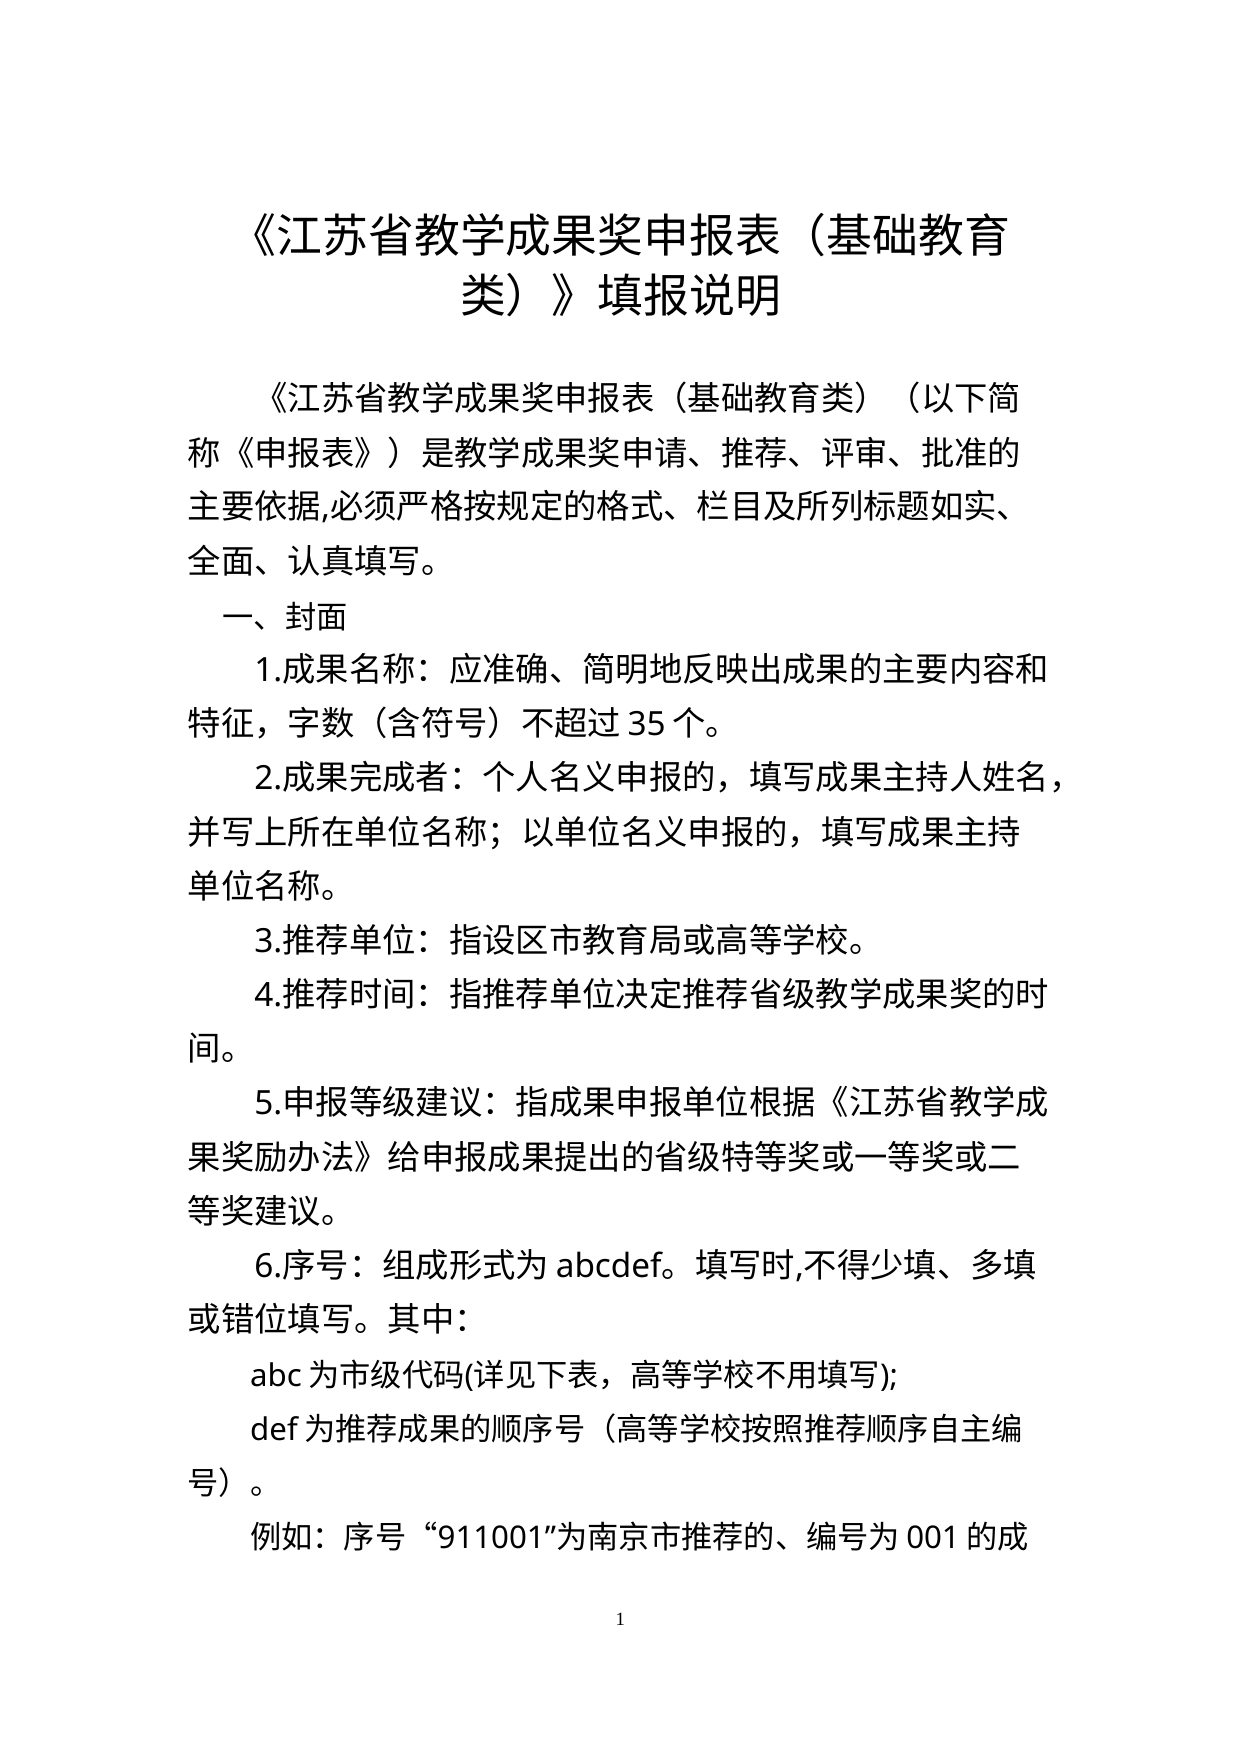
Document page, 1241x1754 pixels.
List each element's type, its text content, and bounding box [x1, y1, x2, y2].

text 1.成果名称：应准确、简明地反映出成果的主要内容和特征，字数（含符号）不超过35个。 [187, 637, 1053, 745]
text 《江苏省教学成果奖申报表（基础教育类）（以下简称《申报表》）是教学成果奖申请、推荐、评审、批准的主要依据,必须严格按规定的格式、栏目及所列标题如实、全面、认真填写。 [187, 366, 1053, 583]
text 一、封面 [187, 583, 1053, 637]
text 3.推荐单位：指设区市教育局或高等学校。 [187, 908, 1053, 962]
text def为推荐成果的顺序号（高等学校按照推荐顺序自主编号）。 [187, 1395, 1053, 1504]
text 《江苏省教学成果奖申报表（基础教育类）》填报说明 [187, 204, 1053, 324]
text 2.成果完成者：个人名义申报的，填写成果主持人姓名，并写上所在单位名称；以单位名义申报的，填写成果主持单位名称。 [187, 745, 1053, 908]
text abc为市级代码(详见下表，高等学校不用填写); [187, 1341, 1053, 1395]
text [187, 1504, 1053, 1558]
text 6.序号：组成形式为abcdef。填写时,不得少填、多填或错位填写。其中： [187, 1233, 1053, 1341]
text 5.申报等级建议：指成果申报单位根据《江苏省教学成果奖励办法》给申报成果提出的省级特等奖或一等奖或二等奖建议。 [187, 1070, 1053, 1233]
text 4.推荐时间：指推荐单位决定推荐省级教学成果奖的时间。 [187, 962, 1053, 1070]
